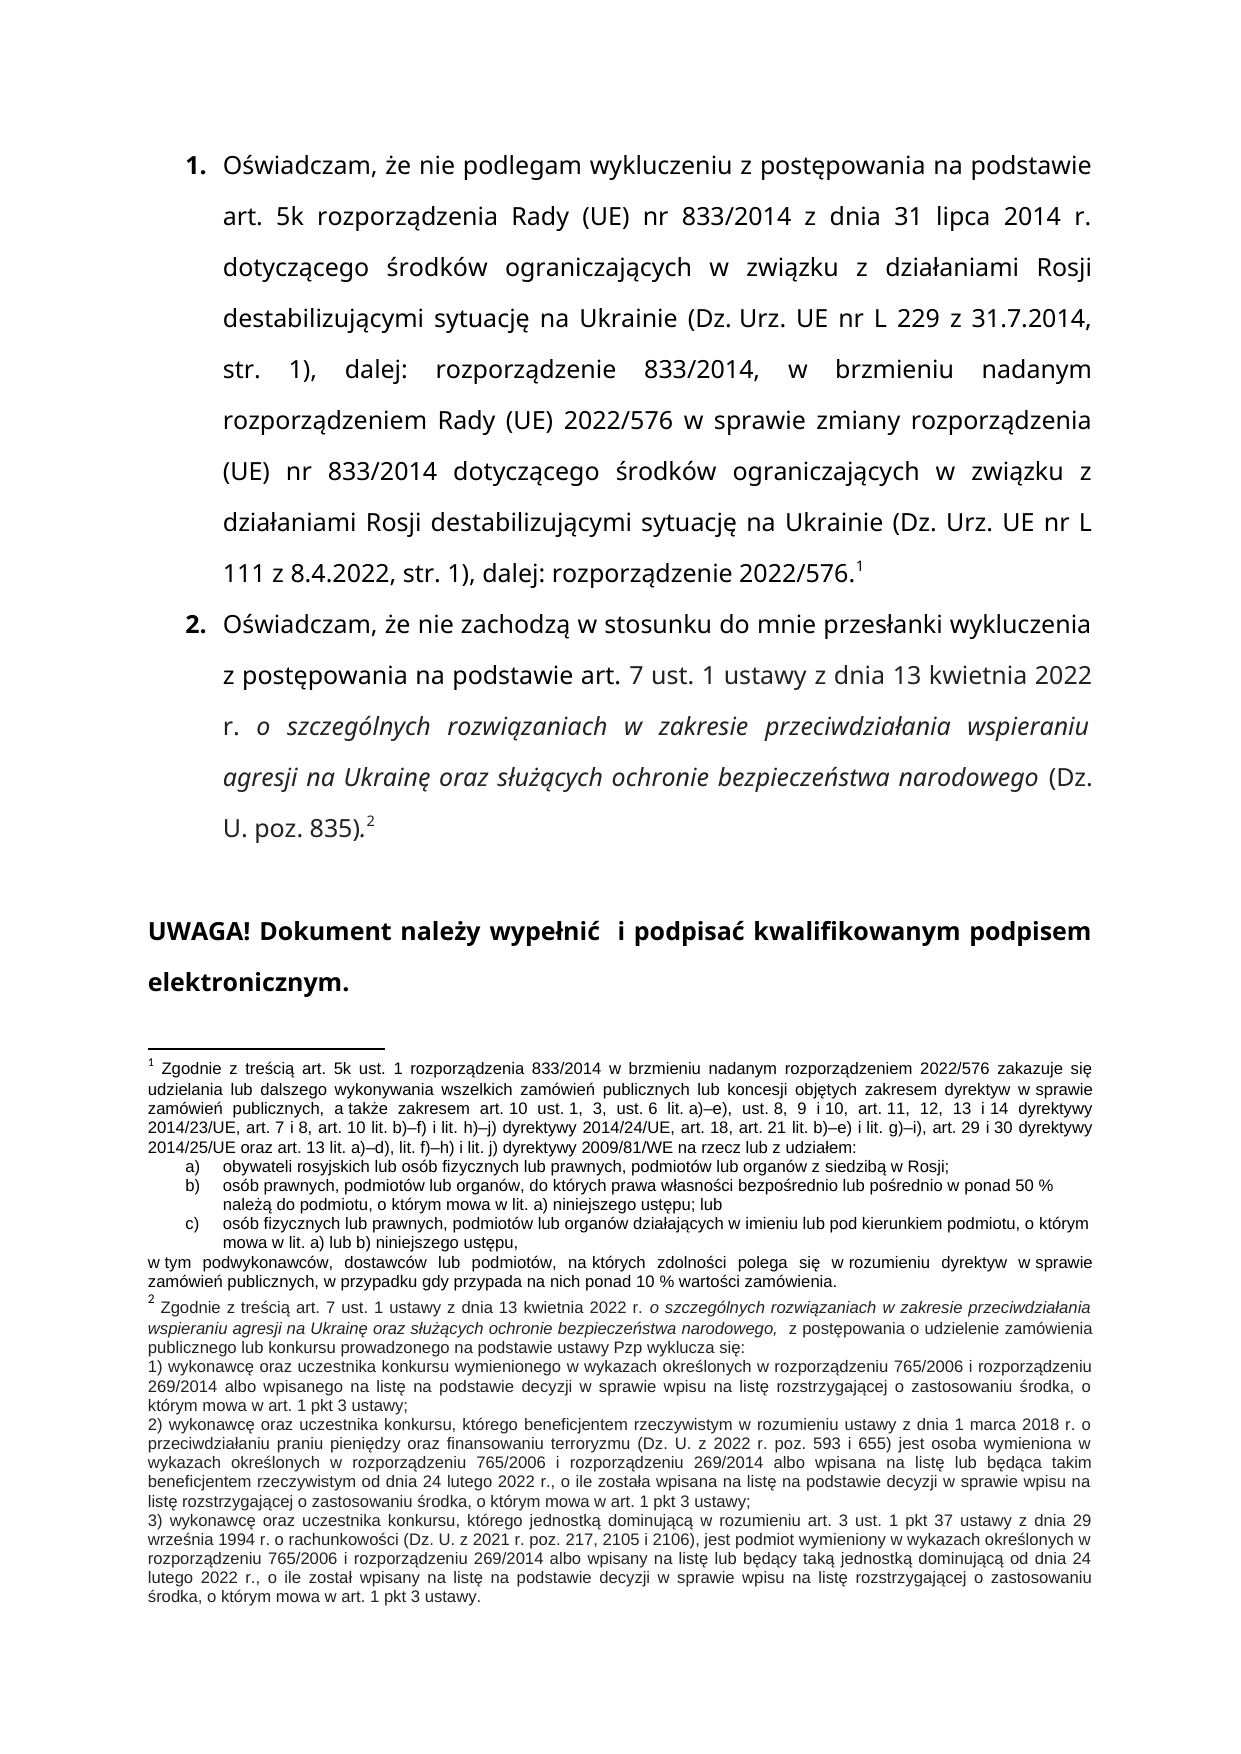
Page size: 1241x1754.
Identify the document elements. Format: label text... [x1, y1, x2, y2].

list Oświadczam, że nie zachodzą w stosunku do mnie przesłanki wykluczenia z postępowania na podstawie art. 7 ust. 1 ustawy z dnia 13 kwietnia 2022 r. o szczególnych rozwiązaniach w zakresie przeciwdziałania wspieraniu agresji na Ukrainę oraz służących ochronie bezpieczeństwa narodowego (Dz. U. poz. 835). [185, 607, 1093, 845]
text UWAGA! Dokument należy wypełnić i podpisać kwalifikowanym podpisem elektronicznym. [148, 913, 1093, 998]
list Oświadczam, że nie podlegam wykluczeniu z postępowania na podstawie art. 5k rozporządzenia Rady (UE) nr 833/2014 z dnia 31 lipca 2014 r. dotyczącego środków ograniczających w związku z działaniami Rosji destabilizującymi sytuację na Ukrainie (Dz. Urz. UE nr L 229 z 31.7.2014, str. 1), dalej: rozporządzenie 833/2014, w brzmieniu nadanym rozporządzeniem Rady (UE) 2022/576 w sprawie zmiany rozporządzenia (UE) nr 833/2014 dotyczącego środków ograniczających w związku z działaniami Rosji destabilizującymi sytuację na Ukrainie (Dz. Urz. UE nr L 111 z 8.4.2022, str. 1), dalej: rozporządzenie 2022/576. [185, 148, 1093, 590]
